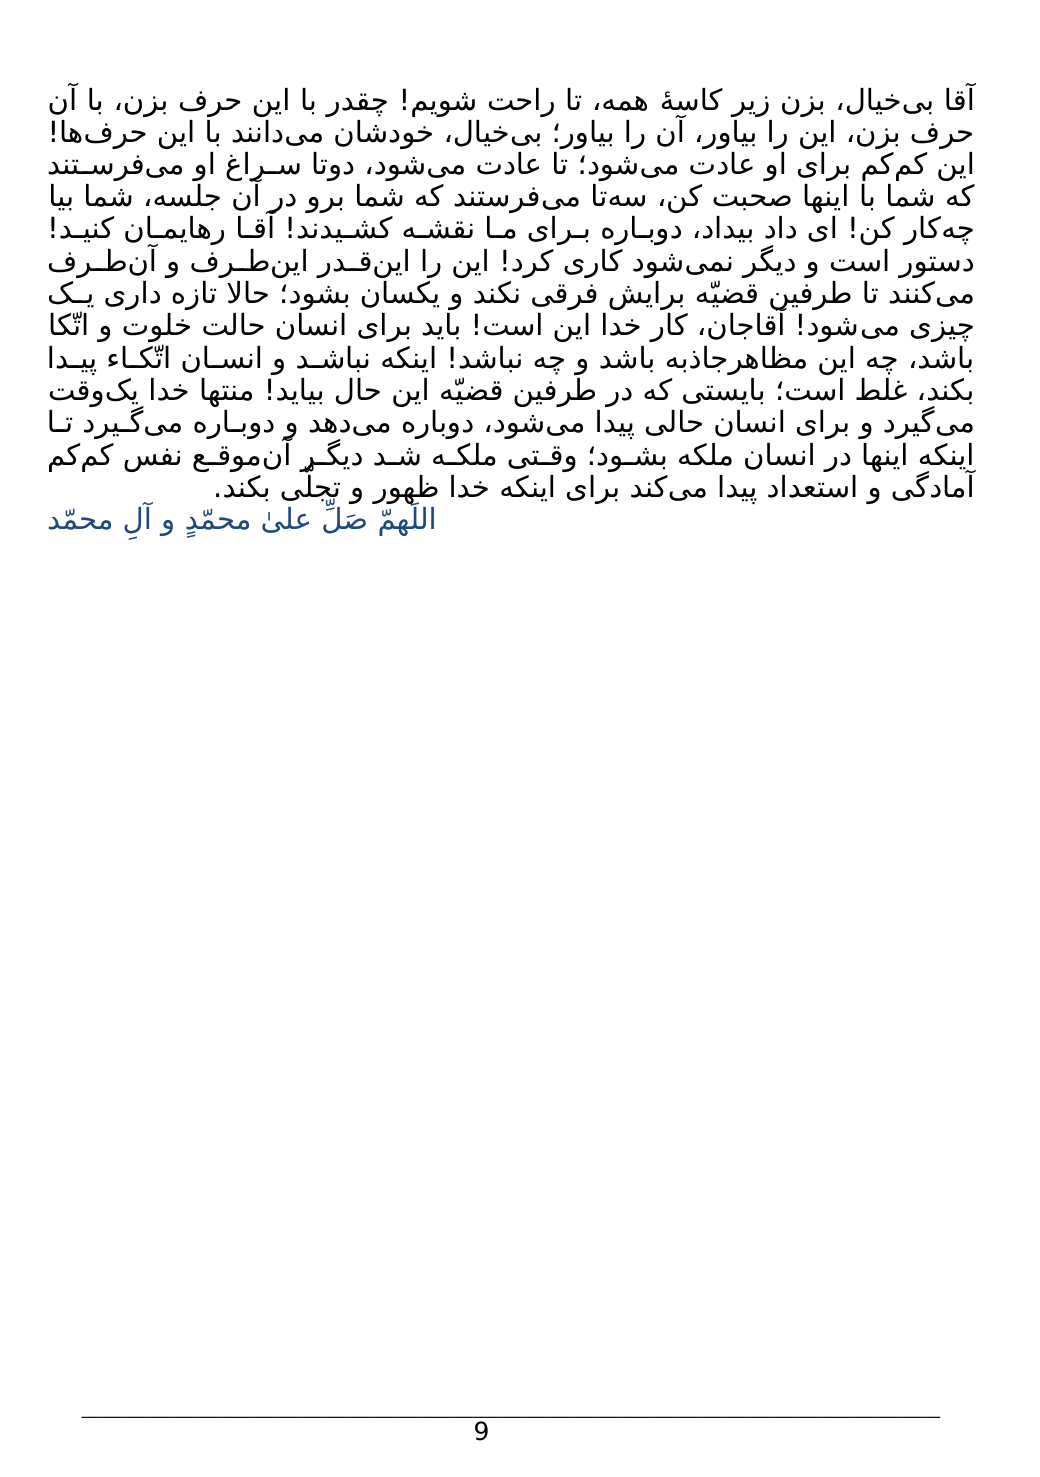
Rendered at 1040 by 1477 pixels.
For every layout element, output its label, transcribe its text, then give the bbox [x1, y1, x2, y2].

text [47, 84, 975, 504]
text اللَهمّ صَلِّ علیٰ محمّدٍ و آلِ محمّد [47, 504, 975, 536]
